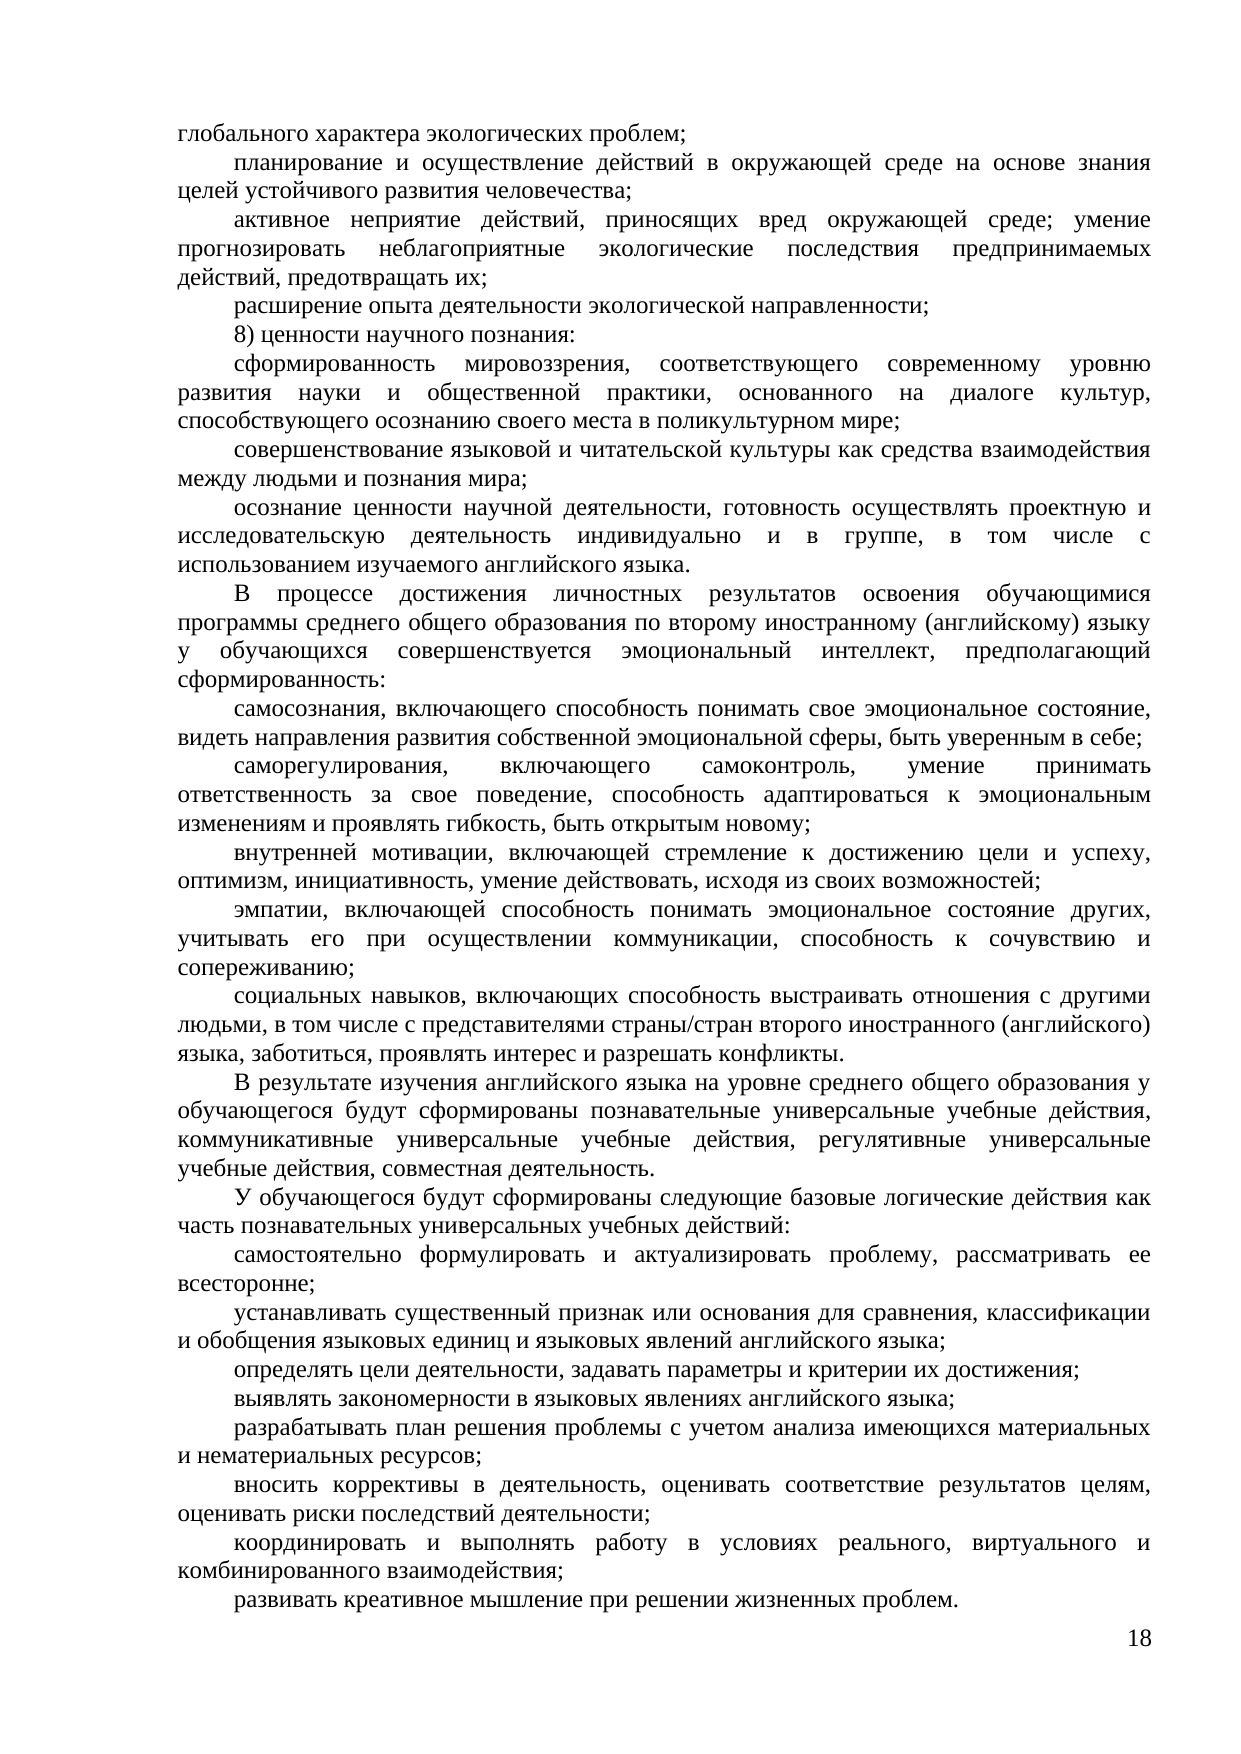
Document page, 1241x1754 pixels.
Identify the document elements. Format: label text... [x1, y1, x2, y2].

text осознание ценности научной деятельности, готовность осуществлять проектную и исследовательскую деятельность индивидуально и в группе, в том числе с использованием изучаемого английского языка. [177, 492, 1152, 578]
text сформированность мировоззрения, соответствующего современному уровню развития науки и общественной практики, основанного на диалоге культур, способствующего осознанию своего места в поликультурном мире; [177, 348, 1152, 434]
text координировать и выполнять работу в условиях реального, виртуального и комбинированного взаимодействия; [177, 1527, 1152, 1584]
text устанавливать существенный признак или основания для сравнения, классификации и обобщения языковых единиц и языковых явлений английского языка; [177, 1297, 1152, 1354]
text самосознания, включающего способность понимать свое эмоциональное состояние, видеть направления развития собственной эмоциональной сферы, быть уверенным в себе; [177, 693, 1152, 751]
text выявлять закономерности в языковых явлениях английского языка; [177, 1383, 1152, 1412]
text В результате изучения английского языка на уровне среднего общего образования у обучающегося будут сформированы познавательные универсальные учебные действия, коммуникативные универсальные учебные действия, регулятивные универсальные учебные действия, совместная деятельность. [177, 1067, 1152, 1182]
text развивать креативное мышление при решении жизненных проблем. [177, 1584, 1152, 1613]
text определять цели деятельности, задавать параметры и критерии их достижения; [177, 1354, 1152, 1383]
text внутренней мотивации, включающей стремление к достижению цели и успеху, оптимизм, инициативность, умение действовать, исходя из своих возможностей; [177, 837, 1152, 894]
text расширение опыта деятельности экологической направленности; [177, 291, 1152, 319]
text социальных навыков, включающих способность выстраивать отношения с другими людьми, в том числе с представителями страны/стран второго иностранного (английского) языка, заботиться, проявлять интерес и разрешать конфликты. [177, 981, 1152, 1067]
text активное неприятие действий, приносящих вред окружающей среде; умение прогнозировать неблагоприятные экологические последствия предпринимаемых действий, предотвращать их; [177, 204, 1152, 291]
text У обучающегося будут сформированы следующие базовые логические действия как часть познавательных универсальных учебных действий: [177, 1182, 1152, 1239]
text саморегулирования, включающего самоконтроль, умение принимать ответственность за свое поведение, способность адаптироваться к эмоциональным изменениям и проявлять гибкость, быть открытым новому; [177, 751, 1152, 837]
text 8) ценности научного познания: [177, 319, 1152, 348]
text планирование и осуществление действий в окружающей среде на основе знания целей устойчивого развития человечества; [177, 147, 1152, 204]
text В процессе достижения личностных результатов освоения обучающимися программы среднего общего образования по второму иностранному (английскому) языку у обучающихся совершенствуется эмоциональный интеллект, предполагающий сформированность: [177, 578, 1152, 693]
text совершенствование языковой и читательской культуры как средства взаимодействия между людьми и познания мира; [177, 434, 1152, 492]
text самостоятельно формулировать и актуализировать проблему, рассматривать ее всесторонне; [177, 1239, 1152, 1297]
text эмпатии, включающей способность понимать эмоциональное состояние других, учитывать его при осуществлении коммуникации, способность к сочувствию и сопереживанию; [177, 894, 1152, 981]
text разрабатывать план решения проблемы с учетом анализа имеющихся материальных и нематериальных ресурсов; [177, 1412, 1152, 1469]
text вносить коррективы в деятельность, оценивать соответствие результатов целям, оценивать риски последствий деятельности; [177, 1469, 1152, 1527]
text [177, 118, 1152, 147]
